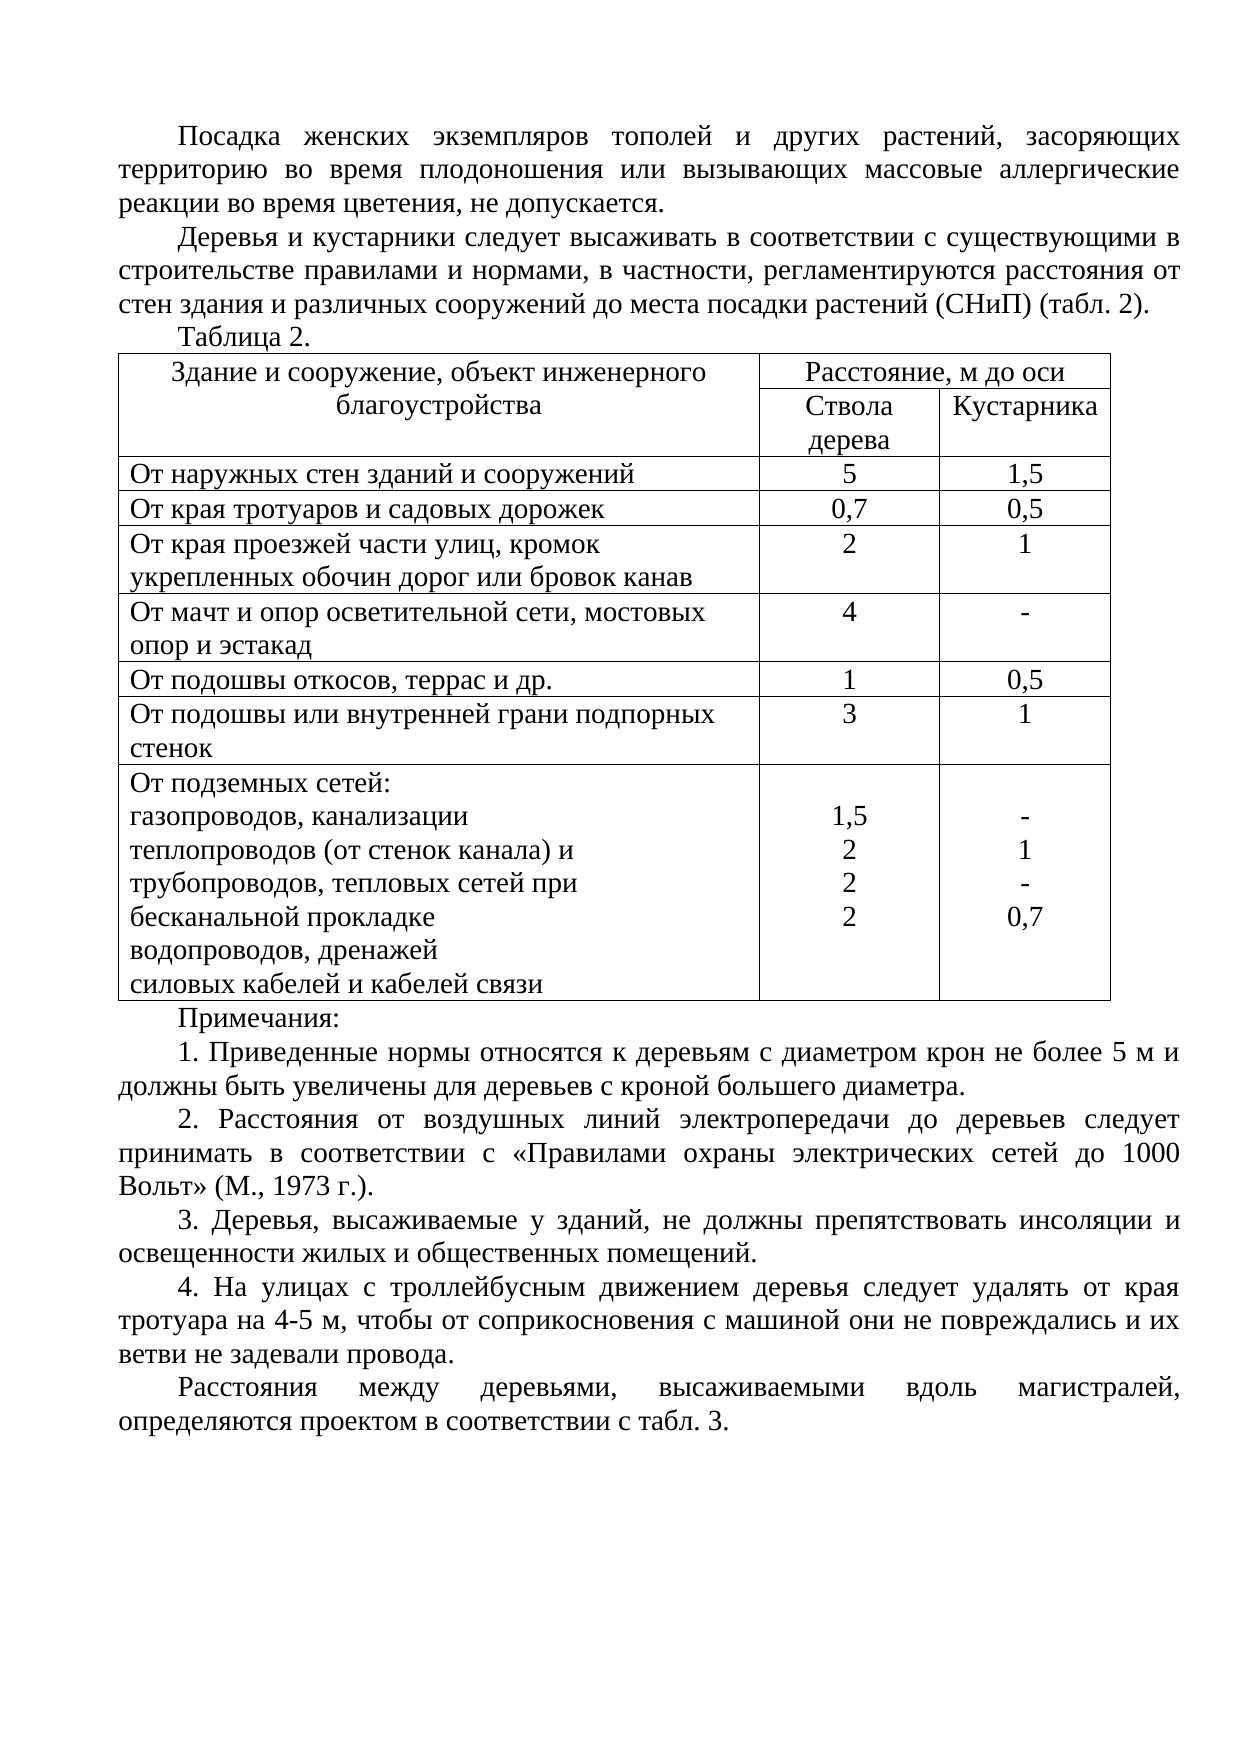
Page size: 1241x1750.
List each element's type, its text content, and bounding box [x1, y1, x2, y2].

text Таблица 2. [118, 319, 1181, 353]
text 4. На улицах с троллейбусным движением деревья следует удалять от края тротуара на 4-5 м, чтобы от соприкосновения с машиной они не повреждались и их ветви не задевали провода. [118, 1269, 1181, 1369]
table_cell 1 [760, 662, 939, 696]
table_cell 1 [940, 526, 1110, 593]
table_cell 3 [760, 697, 939, 764]
text Посадка женских экземпляров тополей и других растений, засоряющих территорию во время плодоношения или вызывающих массовые аллергические реакции во время цветения, не допускается. [118, 118, 1181, 219]
table_cell 1,5 [940, 457, 1110, 490]
table_cell От мачт и опор осветительной сети, мостовых опор и эстакад [119, 594, 759, 661]
table_cell От наружных стен зданий и сооружений [119, 457, 759, 490]
table_cell 1,5 2 2 2 [760, 765, 939, 999]
table_cell - 1 - 0,7 [940, 765, 1110, 999]
table_cell - [940, 594, 1110, 661]
table_cell От подошвы или внутренней грани подпорных стенок [119, 697, 759, 764]
table_header Расстояние, м до оси [760, 354, 1110, 387]
table_cell 4 [760, 594, 939, 661]
table_cell 0,5 [940, 662, 1110, 696]
text 3. Деревья, высаживаемые у зданий, не должны препятствовать инсоляции и освещенности жилых и общественных помещений. [118, 1202, 1181, 1269]
table_cell 5 [760, 457, 939, 490]
table_cell От края проезжей части улиц, кромок укрепленных обочин дорог или бровок канав [119, 526, 759, 593]
text Деревья и кустарники следует высаживать в соответствии с существующими в строительстве правилами и нормами, в частности, регламентируются расстояния от стен здания и различных сооружений до места посадки растений (СНиП) (табл. 2). [118, 219, 1181, 319]
table_cell От края тротуаров и садовых дорожек [119, 491, 759, 525]
table_cell От подошвы откосов, террас и др. [119, 662, 759, 696]
text Расстояния между деревьями, высаживаемыми вдоль магистралей, определяются проектом в соответствии с табл. 3. [118, 1369, 1181, 1437]
table_cell 0,7 [760, 491, 939, 525]
text 2. Расстояния от воздушных линий электропередачи до деревьев следует принимать в соответствии с «Правилами охраны электрических сетей до 1000 Вольт» (М., 1973 г.). [118, 1101, 1181, 1202]
table_cell 1 [940, 697, 1110, 764]
table_cell Кустарника [940, 389, 1110, 456]
text Примечания: [118, 1001, 1181, 1034]
table_cell 2 [760, 526, 939, 593]
table_cell 0,5 [940, 491, 1110, 525]
table_cell Ствола дерева [760, 389, 939, 456]
table_cell От подземных сетей: газопроводов, канализации теплопроводов (от стенок канала) и трубопроводов, тепловых сетей при бесканальной прокладке водопроводов, дренажей силовых кабелей и кабелей связи [119, 765, 759, 999]
table_header Здание и сооружение, объект инженерного благоустройства [119, 354, 759, 456]
text 1. Приведенные нормы относятся к деревьям с диаметром крон не более 5 м и должны быть увеличены для деревьев с кроной большего диаметра. [118, 1034, 1181, 1101]
